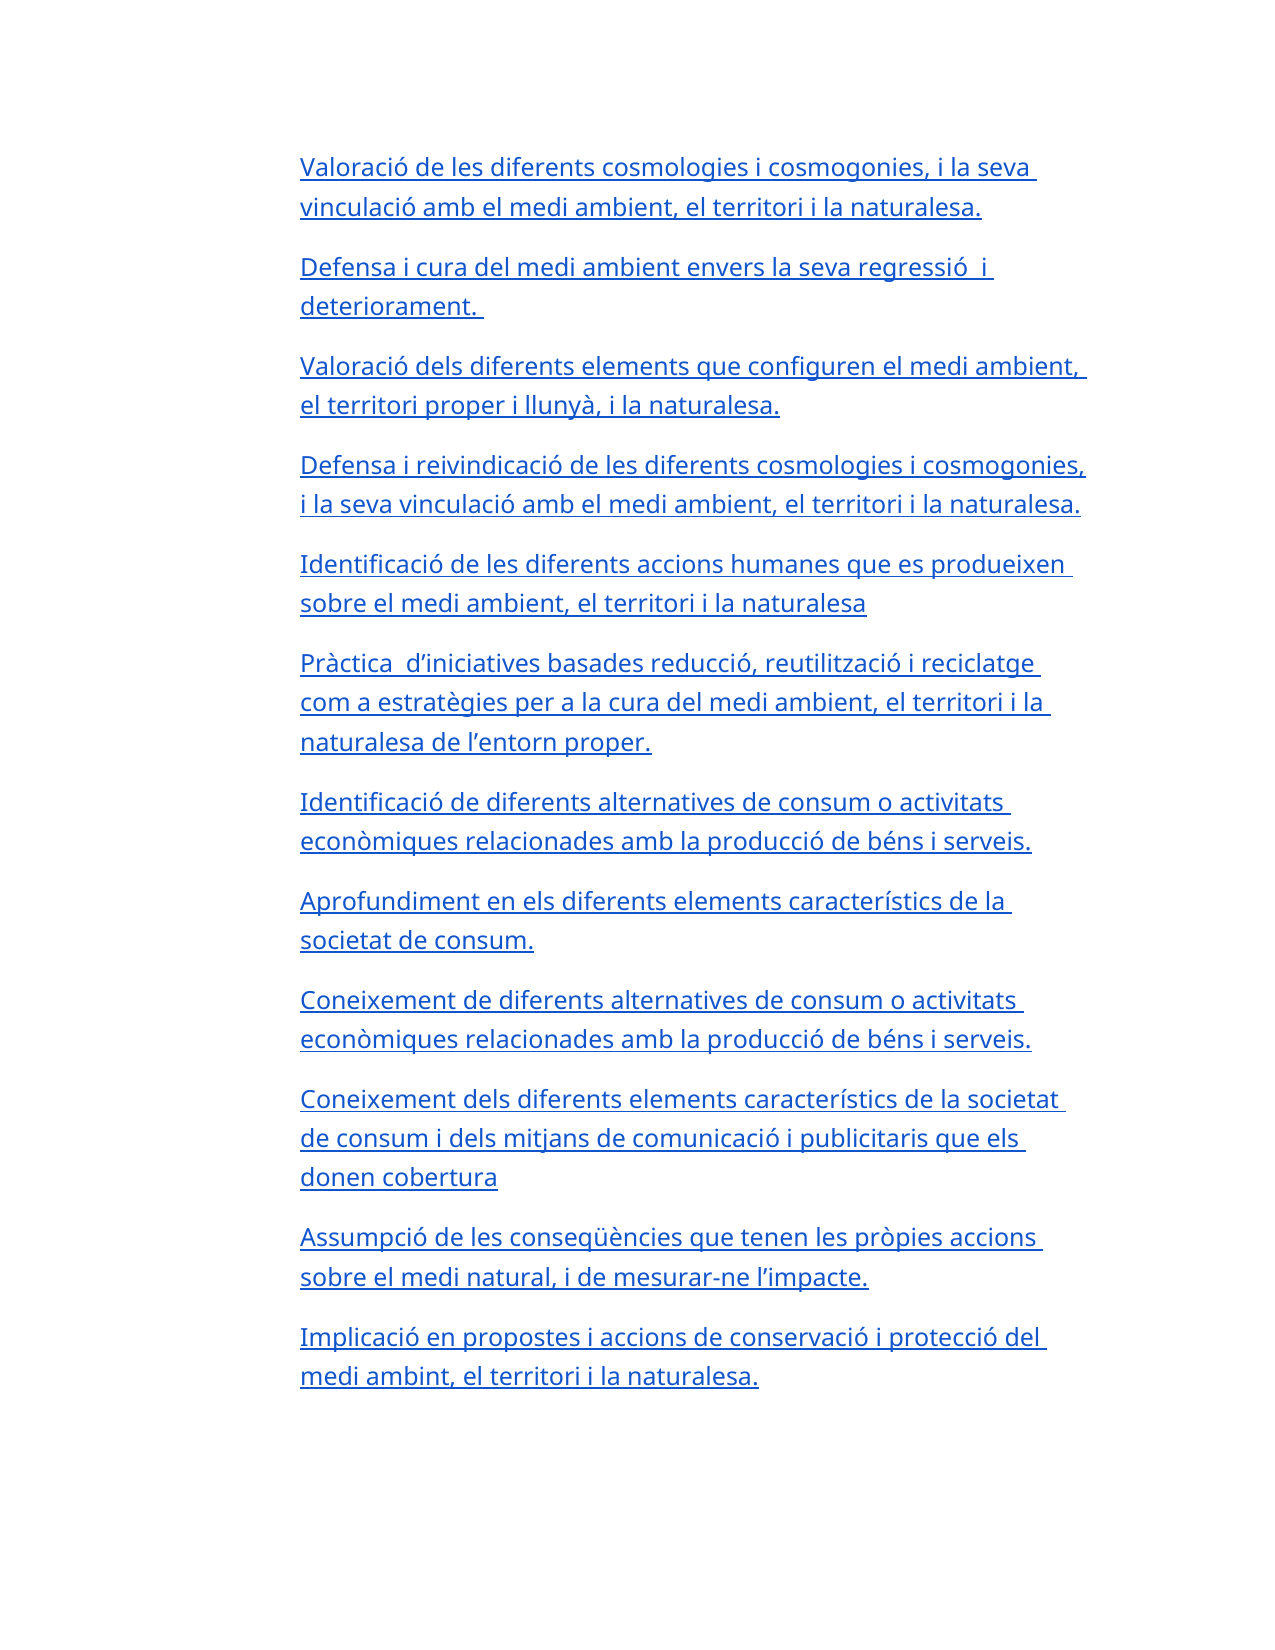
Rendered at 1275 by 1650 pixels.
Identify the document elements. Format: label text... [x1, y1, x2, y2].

text Defensa i cura del medi ambient envers la seva regressió i deteriorament. [300, 249, 1087, 322]
text Aprofundiment en els diferents elements característics de la societat de consum. [300, 883, 1087, 957]
text Coneixement dels diferents elements característics de la societat de consum i dels mitjans de comunicació i publicitaris que els donen cobertura [300, 1082, 1087, 1194]
text Assumpció de les conseqüències que tenen les pròpies accions sobre el medi natural, i de mesurar-ne l’impacte. [300, 1220, 1087, 1293]
text Identificació de diferents alternatives de consum o activitats econòmiques relacionades amb la producció de béns i serveis. [300, 784, 1087, 857]
text Implicació en propostes i accions de conservació i protecció del medi ambint, el territori i la naturalesa. [300, 1319, 1087, 1392]
text Identificació de les diferents accions humanes que es produeixen sobre el medi ambient, el territori i la naturalesa [300, 547, 1087, 620]
text Pràctica d’iniciatives basades reducció, reutilització i reciclatge com a estratègies per a la cura del medi ambient, el territori i la naturalesa de l’entorn proper. [300, 646, 1087, 758]
text Valoració dels diferents elements que configuren el medi ambient, el territori proper i llunyà, i la naturalesa. [300, 379, 1087, 422]
text Valoració dels diferents elements que configuren el medi ambient, el territori proper i llunyà, i la naturalesa. [300, 348, 1087, 377]
text Coneixement de diferents alternatives de consum o activitats econòmiques relacionades amb la producció de béns i serveis. [300, 982, 1087, 1056]
text Defensa i reivindicació de les diferents cosmologies i cosmogonies, i la seva vinculació amb el medi ambient, el territori i la naturalesa. [300, 447, 1087, 521]
text Valoració de les diferents cosmologies i cosmogonies, i la seva vinculació amb el medi ambient, el territori i la naturalesa. [300, 150, 1087, 223]
